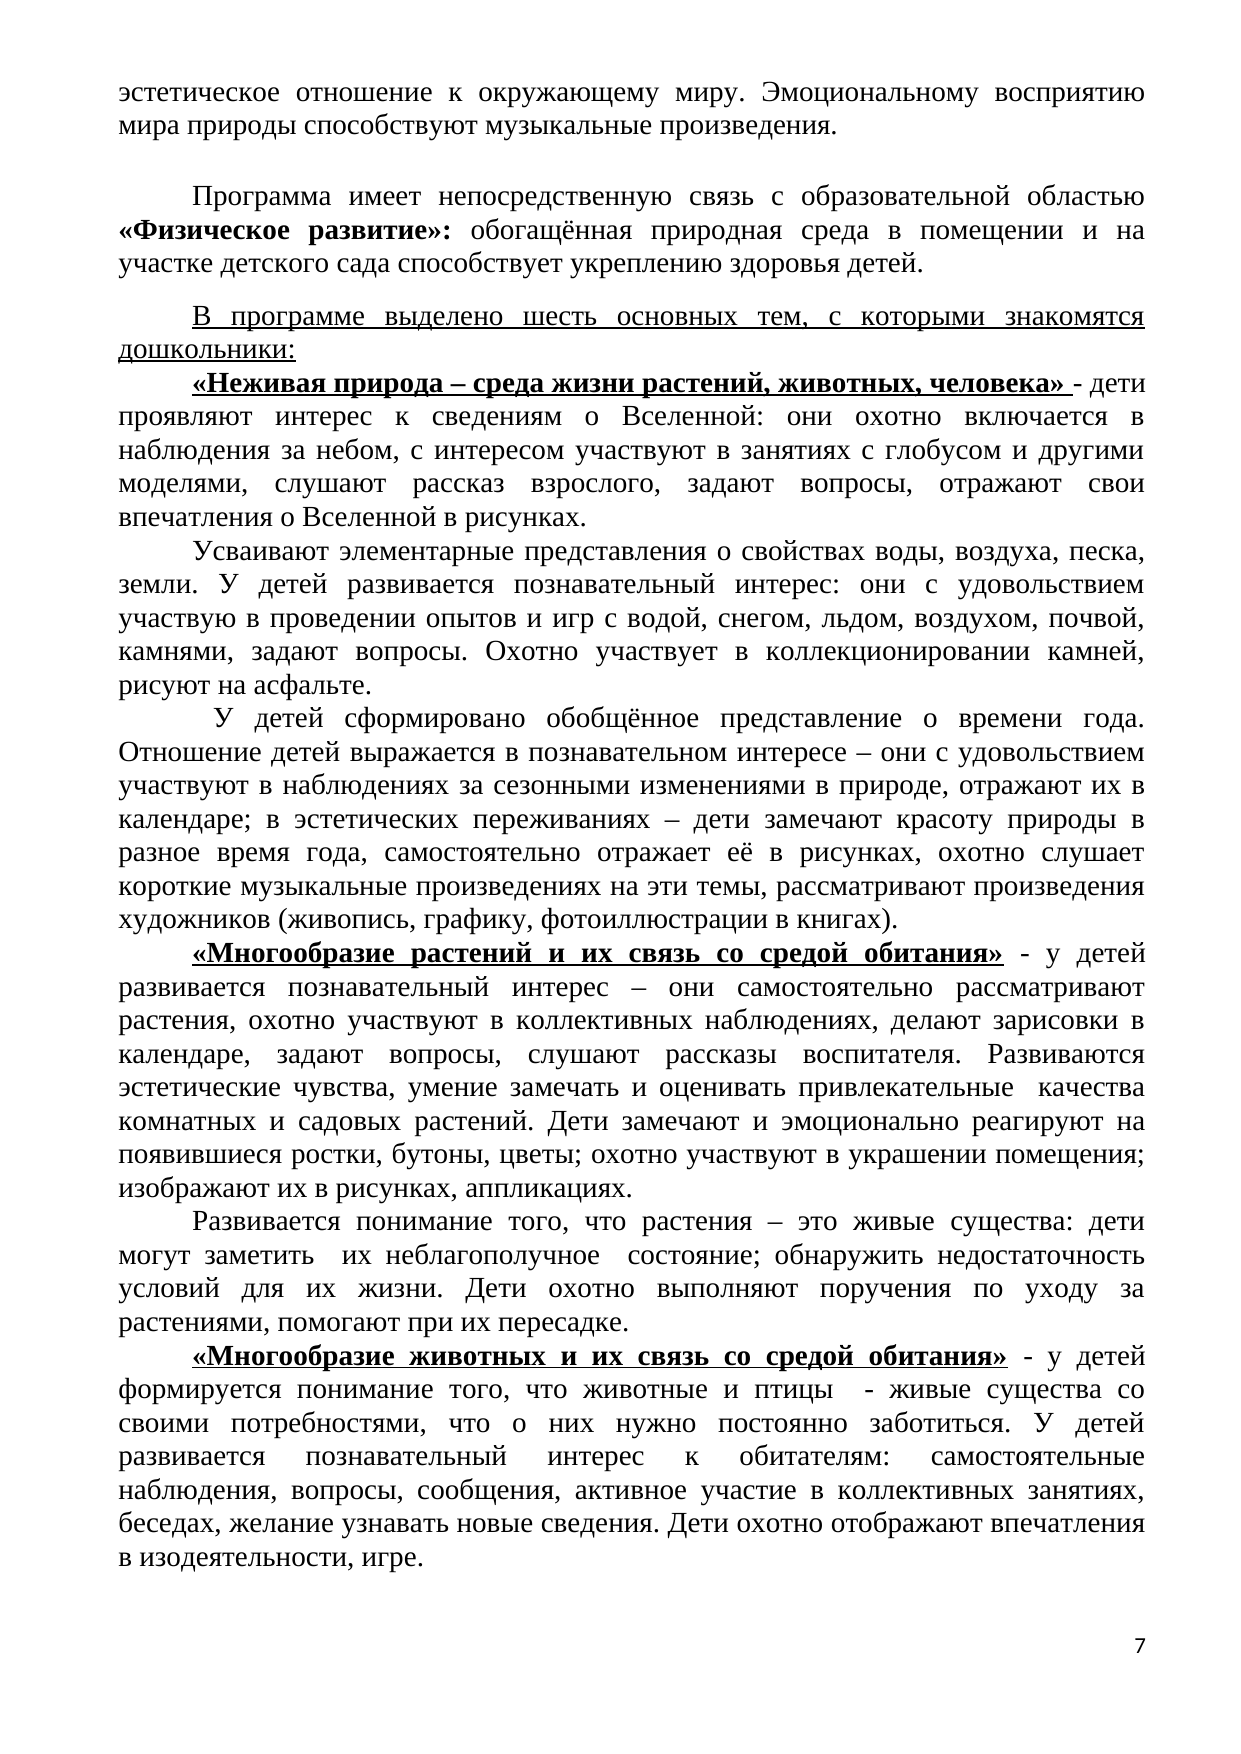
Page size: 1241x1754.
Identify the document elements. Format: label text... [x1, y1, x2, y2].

text В программе выделено шесть основных тем, с которыми знакомятся дошкольники: [118, 298, 1146, 365]
text «Многообразие растений и их связь со средой обитания» - у детей развивается познавательный интерес – они самостоятельно рассматривают растения, охотно участвуют в коллективных наблюдениях, делают зарисовки в календаре, задают вопросы, слушают рассказы воспитателя. Развиваются эстетические чувства, умение замечать и оценивать привлекательные качества комнатных и садовых растений. Дети замечают и эмоционально реагируют на появившиеся ростки, бутоны, цветы; охотно участвуют в украшении помещения; изображают их в рисунках, аппликациях. [118, 935, 1146, 1203]
text У детей сформировано обобщённое представление о времени года. Отношение детей выражается в познавательном интересе – они с удовольствием участвуют в наблюдениях за сезонными изменениями в природе, отражают их в календаре; в эстетических переживаниях – дети замечают красоту природы в разное время года, самостоятельно отражает её в рисунках, охотно слушает короткие музыкальные произведениях на эти темы, рассматривают произведения художников (живопись, графику, фотоиллюстрации в книгах). [118, 700, 1146, 935]
text «Многообразие животных и их связь со средой обитания» - у детей формируется понимание того, что животные и птицы - живые существа со своими потребностями, что о них нужно постоянно заботиться. У детей развивается познавательный интерес к обитателям: самостоятельные наблюдения, вопросы, сообщения, активное участие в коллективных занятиях, беседах, желание узнавать новые сведения. Дети охотно отображают впечатления в изодеятельности, игре. [118, 1338, 1146, 1572]
text Развивается понимание того, что растения – это живые существа: дети могут заметить их неблагополучное состояние; обнаружить недостаточность условий для их жизни. Дети охотно выполняют поручения по уходу за растениями, помогают при их пересадке. [118, 1203, 1146, 1338]
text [118, 74, 1146, 141]
text Программа имеет непосредственную связь с образовательной областью «Физическое развитие»: обогащённая природная среда в помещении и на участке детского сада способствует укреплению здоровья детей. [118, 178, 1146, 279]
text «Неживая природа – среда жизни растений, животных, человека» - дети проявляют интерес к сведениям о Вселенной: они охотно включается в наблюдения за небом, с интересом участвуют в занятиях с глобусом и другими моделями, слушают рассказ взрослого, задают вопросы, отражают свои впечатления о Вселенной в рисунках. [118, 365, 1146, 533]
text Усваивают элементарные представления о свойствах воды, воздуха, песка, земли. У детей развивается познавательный интерес: они с удовольствием участвую в проведении опытов и игр с водой, снегом, льдом, воздухом, почвой, камнями, задают вопросы. Охотно участвует в коллекционировании камней, рисуют на асфальте. [118, 533, 1146, 700]
